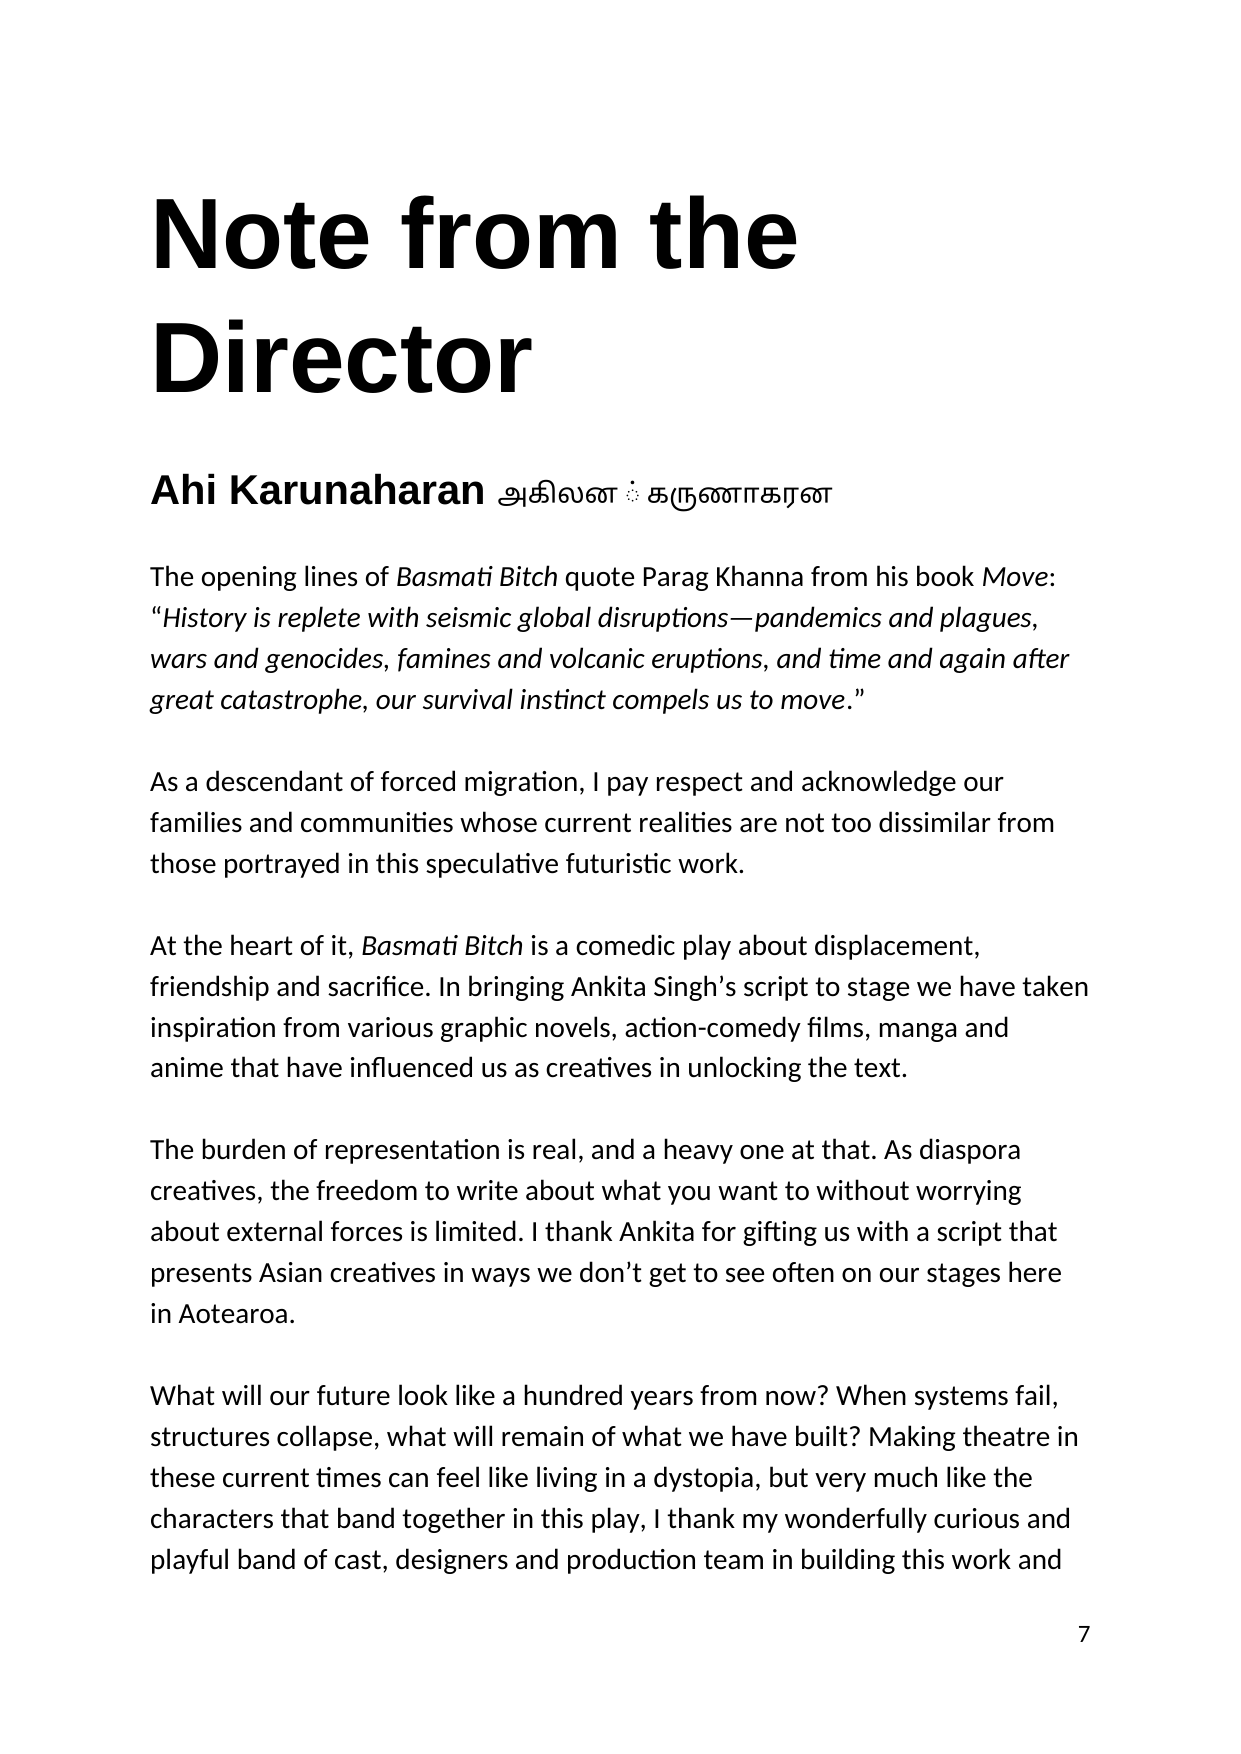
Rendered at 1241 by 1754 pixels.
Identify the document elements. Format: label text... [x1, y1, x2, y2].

subtitle Ahi Karunaharan அகிலன ் கருணாகரன [150, 465, 1090, 513]
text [150, 1377, 1090, 1576]
text As a descendant of forced migration, I pay respect and acknowledge our families and communities whose current realities are not too dissimilar from those portrayed in this speculative futuristic work. [150, 763, 1090, 881]
text The burden of representation is real, and a heavy one at that. As diaspora creatives, the freedom to write about what you want to without worrying about external forces is limited. I thank Ankita for gifting us with a script that presents Asian creatives in ways we don’t get to see often on our stages here in Aotearoa. [150, 1131, 1090, 1331]
text The opening lines of Basmati Bitch quote Parag Khanna from his book Move: “History is replete with seismic global disruptions—pandemics and plagues, wars and genocides, famines and volcanic eruptions, and time and again after great catastrophe, our survival instinct compels us to move.” [150, 558, 1090, 717]
subtitle Note from the Director [150, 175, 1090, 414]
text At the heart of it, Basmati Bitch is a comedic play about displacement, friendship and sacrifice. In bringing Ankita Singh’s script to stage we have taken inspiration from various graphic novels, action-comedy films, manga and anime that have influenced us as creatives in unlocking the text. [150, 927, 1090, 1085]
